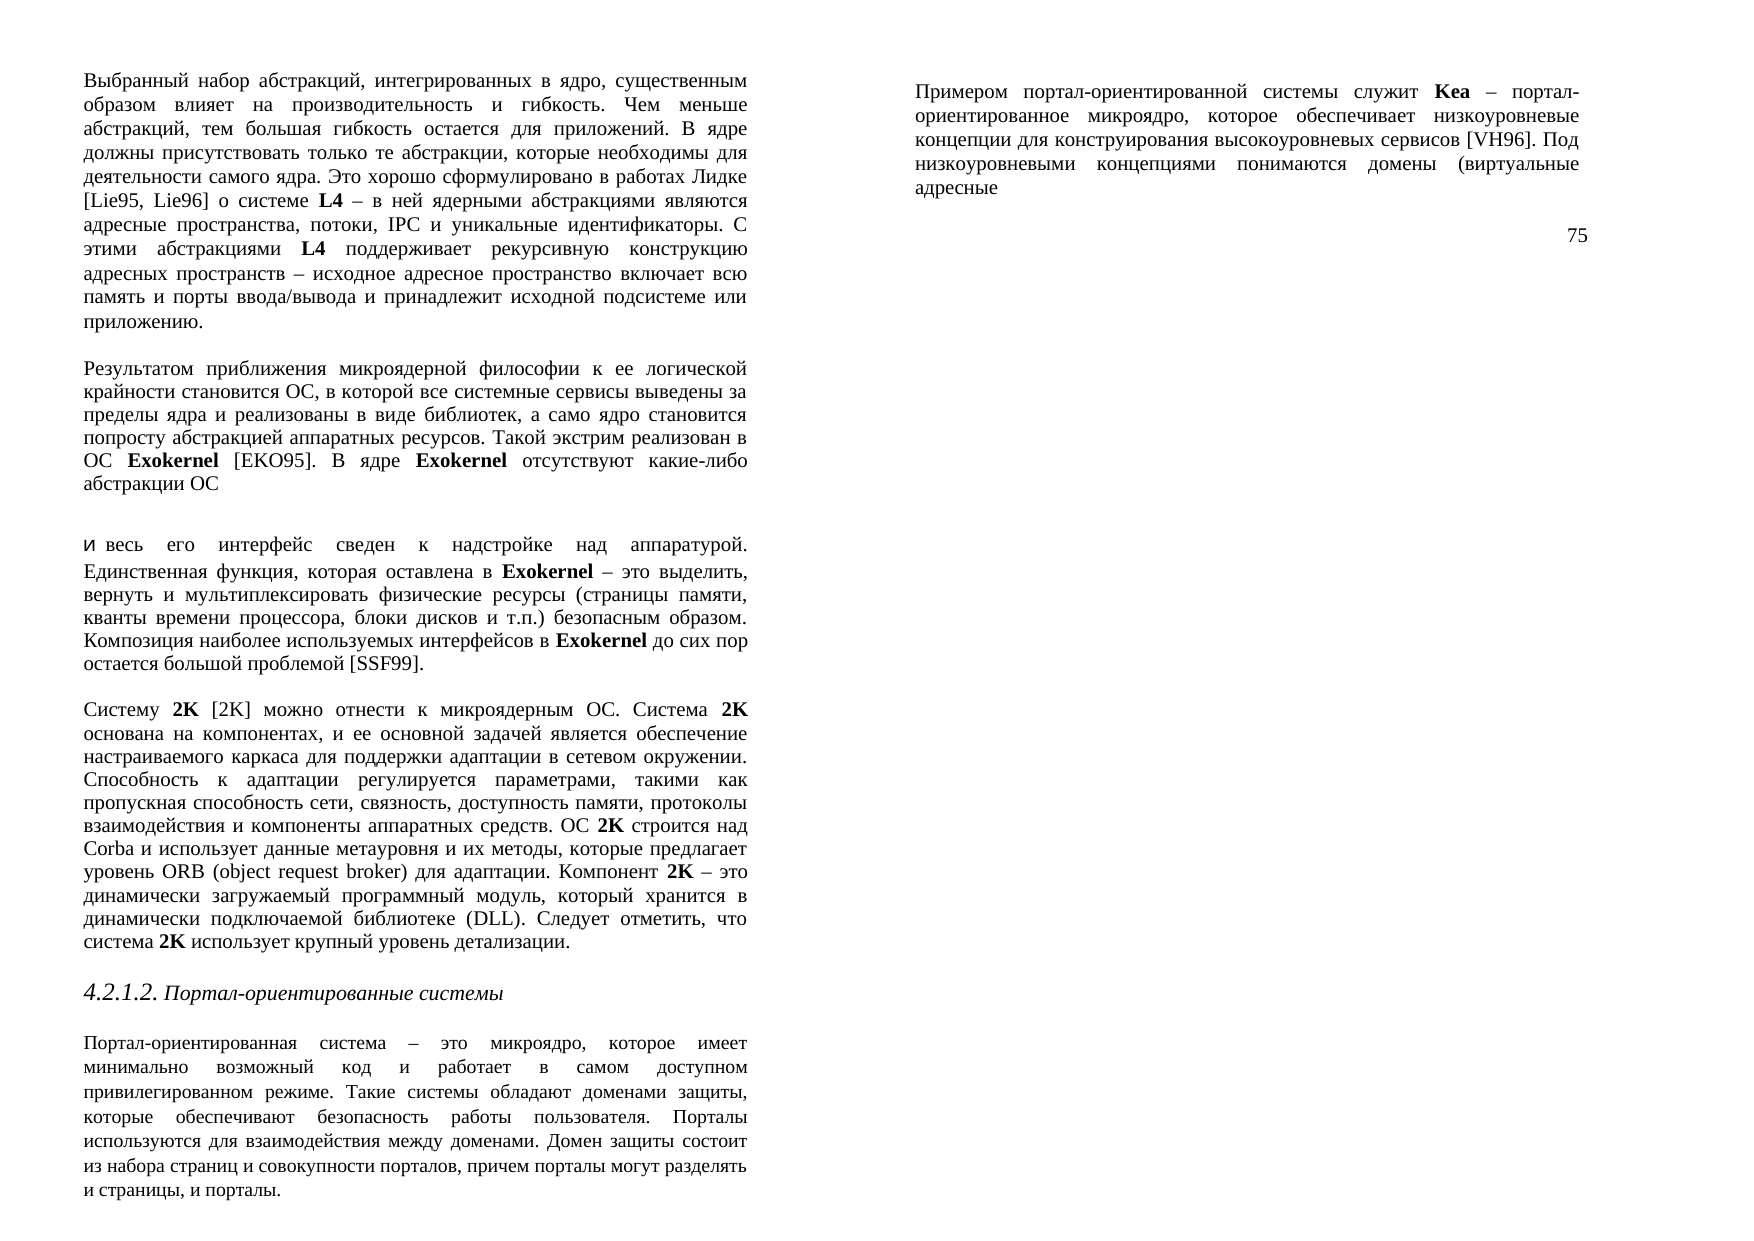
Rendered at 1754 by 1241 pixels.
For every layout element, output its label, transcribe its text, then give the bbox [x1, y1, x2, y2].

text 4.2.1.2. Портал-ориентированные системы [83, 977, 839, 1006]
list весь его интерфейс сведен к надстройке над аппаратурой. Единственная функция, которая оставлена в Exokernel – это выделить, вернуть и мультиплексировать физические ресурсы (страницы памяти, кванты времени процессора, блоки дисков и т.п.) безопасным образом. Композиция наиболее используемых интерфейсов в Exokernel до сих пор остается большой проблемой [SSF99]. [83, 519, 748, 674]
text Примером портал-ориентированной системы служит Kea – портал-ориентированное микроядро, которое обеспечивает низкоуровневые концепции для конструирования высокоуровневых сервисов [VH96]. Под низкоуровневыми концепциями понимаются домены (виртуальные адресные [915, 79, 1579, 199]
text Выбранный набор абстракций, интегрированных в ядро, существенным образом влияет на производительность и гибкость. Чем меньше абстракций, тем большая гибкость остается для приложений. В ядре должны присутствовать только те абстракции, которые необходимы для деятельности самого ядра. Это хорошо сформулировано в работах Лидке [Lie95, Lie96] о системе L4 – в ней ядерными абстракциями являются адресные пространства, потоки, IPC и уникальные идентификаторы. С этими абстракциями L4 поддерживает рекурсивную конструкцию адресных пространств – исходное адресное пространство включает всю память и порты ввода/вывода и принадлежит исходной подсистеме или приложению. [83, 68, 748, 333]
text Результатом приближения микроядерной философии к ее логической крайности становится ОС, в которой все системные сервисы выведены за пределы ядра и реализованы в виде библиотек, а само ядро становится попросту абстракцией аппаратных ресурсов. Такой экстрим реализован в ОС Exokernel [EKO95]. В ядре Exokernel отсутствуют какие-либо абстракции ОС [83, 357, 748, 495]
text 75 [1567, 223, 1671, 247]
text Систему 2K [2K] можно отнести к микроядерным ОС. Система 2K основана на компонентах, и ее основной задачей является обеспечение настраиваемого каркаса для поддержки адаптации в сетевом окружении. Способность к адаптации регулируется параметрами, такими как пропускная способность сети, связность, доступность памяти, протоколы взаимодействия и компоненты аппаратных средств. ОС 2K строится над Corba и использует данные метауровня и их методы, которые предлагает уровень ORB (object request broker) для адаптации. Компонент 2K – это динамически загружаемый программный модуль, который хранится в динамически подключаемой библиотеке (DLL). Следует отметить, что система 2K использует крупный уровень детализации. [83, 698, 748, 953]
text Портал-ориентированная система – это микроядро, которое имеет минимально возможный код и работает в самом доступном привилегированном режиме. Такие системы обладают доменами защиты, которые обеспечивают безопасность работы пользователя. Порталы используются для взаимодействия между доменами. Домен защиты состоит из набора страниц и совокупности порталов, причем порталы могут разделять и страницы, и порталы. [83, 1031, 748, 1201]
